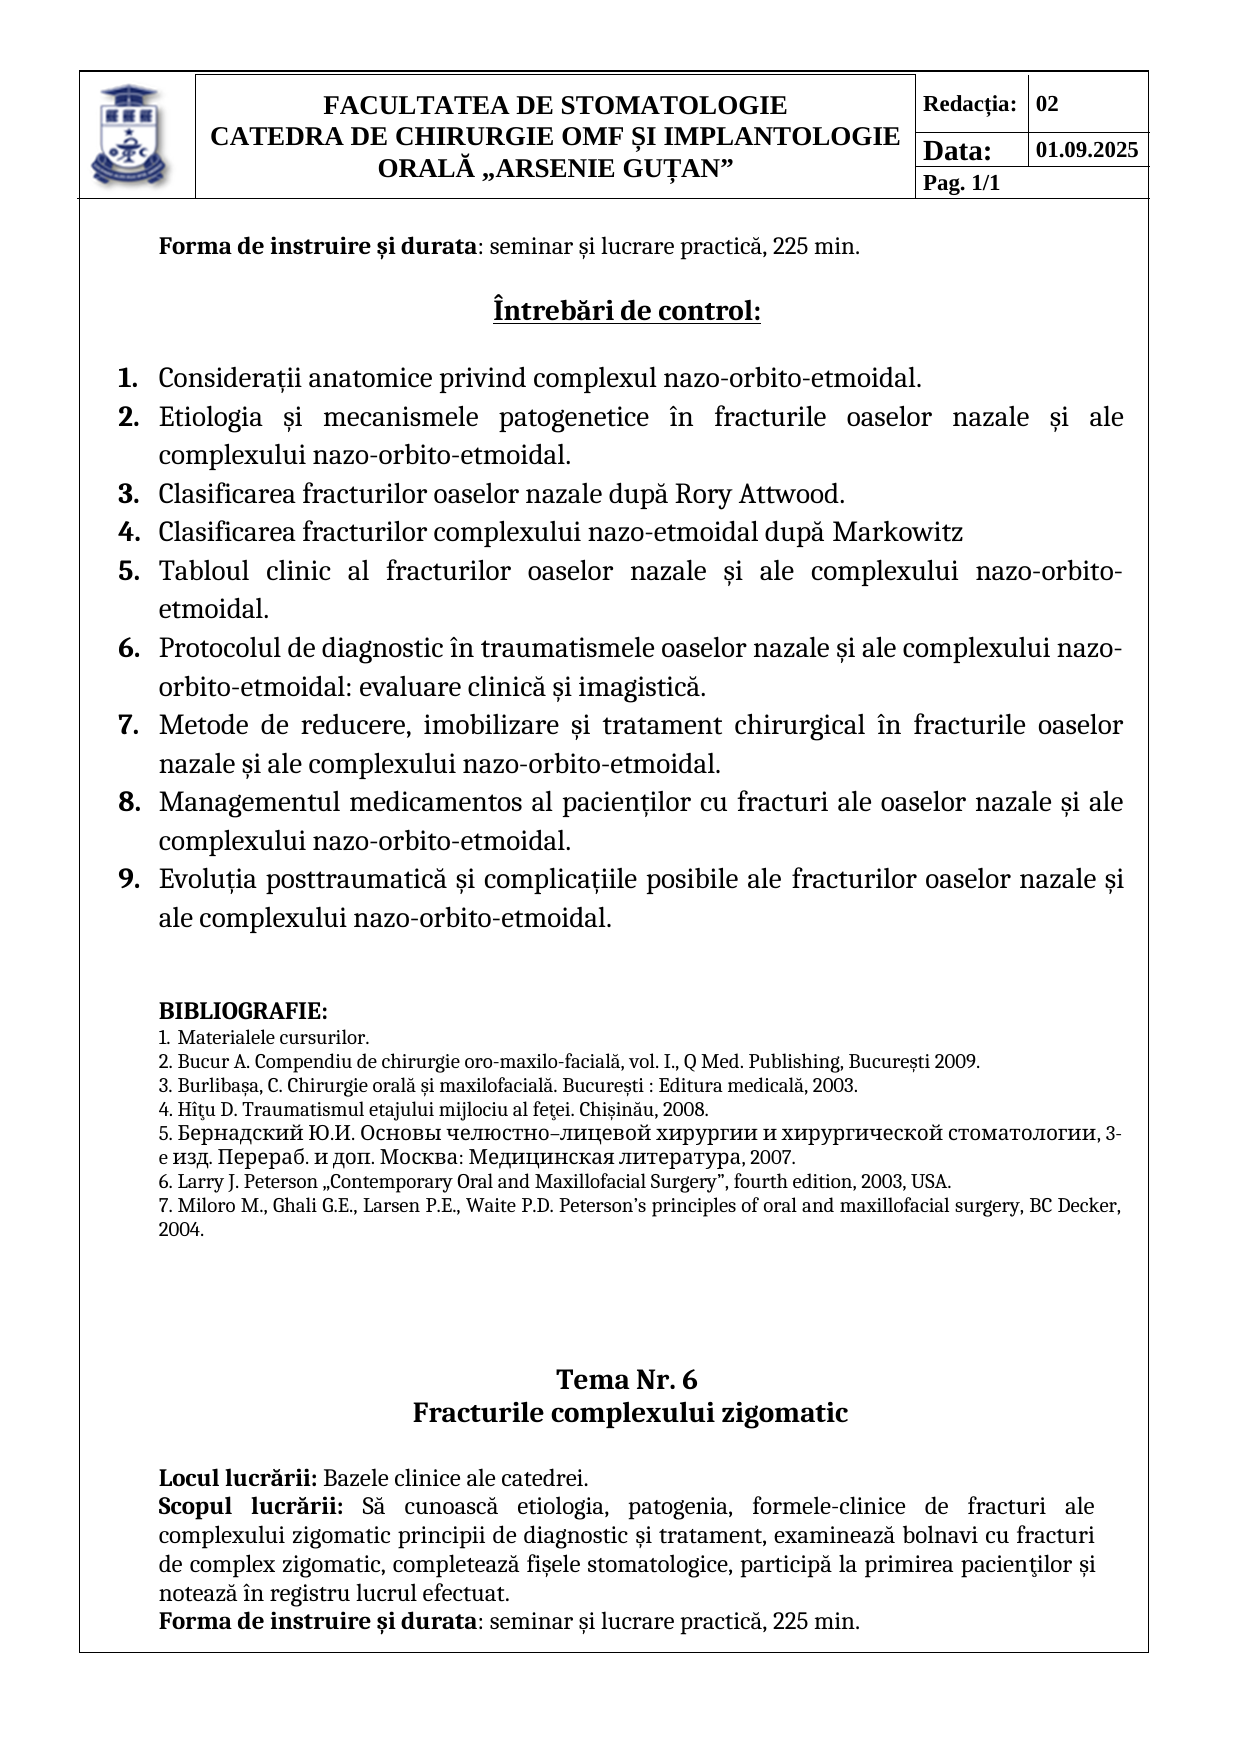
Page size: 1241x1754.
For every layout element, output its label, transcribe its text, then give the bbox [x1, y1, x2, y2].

text Tema Nr. 6 [158, 1363, 1096, 1396]
text Scopul lucrării: Să cunoască etiologia, patogenia, formele-clinice de fracturi ale complexului zigomatic principii de diagnostic şi tratament, examinează bolnavi cu fracturi de complex zigomatic, completează fişele stomatologice, participă la primirea pacienţilor şi notează în registru lucrul efectuat. [158, 1492, 1096, 1607]
list Clasificarea fracturilor oaselor nazale după Rory Attwood. [118, 477, 1125, 511]
text Forma de instruire şi durata: seminar și lucrare practică, 225 min. [158, 232, 1096, 261]
list Materialele cursurilor. [158, 1026, 1122, 1050]
list Etiologia și mecanismele patogenetice în fracturile oaselor nazale și ale complexului nazo-orbito-etmoidal. [118, 400, 1125, 472]
text BIBLIOGRAFIE: [158, 997, 1096, 1026]
list Burlibaşa, C. Chirurgie orală şi maxilofacială. Bucureşti : Editura medicală, 2003. [158, 1074, 1122, 1098]
picture [84, 76, 182, 197]
list Miloro M., Ghali G.E., Larsen P.E., Waite P.D. Peterson’s principles of oral and maxillofacial surgery, BC Decker, 2004. [158, 1193, 1122, 1241]
list Tabloul clinic al fracturilor oaselor nazale și ale complexului nazo-orbito-etmoidal. [118, 554, 1125, 626]
list Larry J. Peterson „Contemporary Oral and Maxillofacial Surgery”, fourth edition, 2003, USA. [158, 1169, 1122, 1193]
list Бернадский Ю.И. Основы челюстно–лицевой хирургии и хирургической стоматологии, 3-e изд. Перераб. и доп. Москва: Медицинская литература, 2007. [158, 1122, 1122, 1169]
list Hîţu D. Traumatismul etajului mijlociu al feţei. Chişinău, 2008. [158, 1098, 1122, 1122]
text Forma de instruire şi durata: seminar și lucrare practică, 225 min. [158, 1607, 1096, 1636]
text Întrebări de control: [158, 294, 1096, 328]
text Locul lucrării: Bazele clinice ale catedrei. [158, 1463, 1096, 1492]
list Managementul medicamentos al pacienților cu fracturi ale oaselor nazale și ale complexului nazo-orbito-etmoidal. [118, 785, 1125, 857]
list Bucur A. Compendiu de chirurgie oro-maxilo-facială, vol. I., Q Med. Publishing, București 2009. [158, 1050, 1122, 1074]
list Protocolul de diagnostic în traumatismele oaselor nazale și ale complexului nazo-orbito-etmoidal: evaluare clinică și imagistică. [118, 631, 1125, 703]
list Considerații anatomice privind complexul nazo-orbito-etmoidal. [118, 361, 1125, 395]
text Fracturile complexului zigomatic [158, 1396, 1096, 1430]
list Clasificarea fracturilor complexului nazo-etmoidal după Markowitz [118, 516, 1125, 549]
list Evoluția posttraumatică și complicațiile posibile ale fracturilor oaselor nazale și ale complexului nazo-orbito-etmoidal. [118, 862, 1125, 934]
list Metode de reducere, imobilizare și tratament chirurgical în fracturile oaselor nazale și ale complexului nazo-orbito-etmoidal. [118, 708, 1125, 780]
